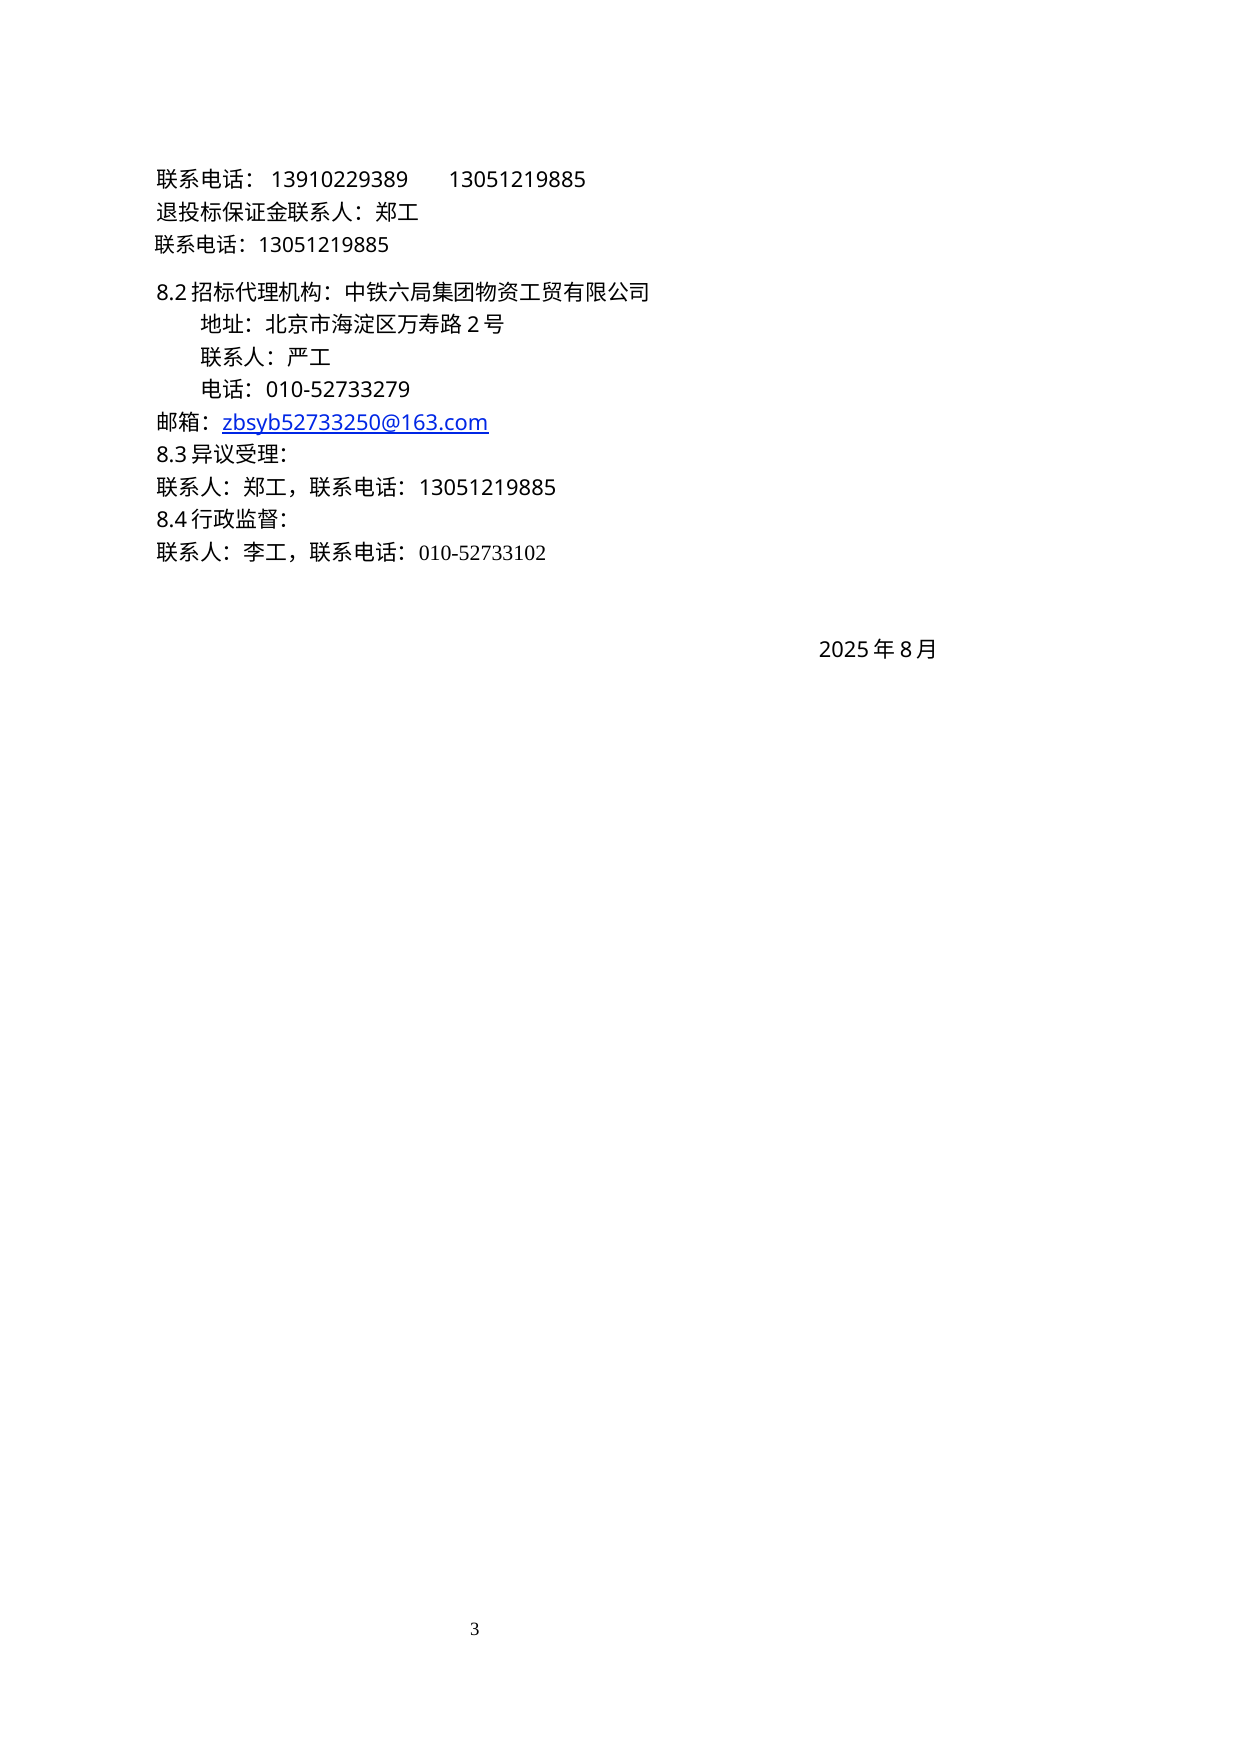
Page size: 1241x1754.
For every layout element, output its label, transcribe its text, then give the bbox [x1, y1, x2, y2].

text 2025年8月 [112, 632, 1128, 664]
text 退投标保证金联系人：郑工 [112, 194, 1128, 227]
text 邮箱：zbsyb52733250@163.com [112, 404, 1128, 437]
text 8.3异议受理： [156, 437, 1128, 469]
text 电话：010-52733279 [156, 372, 1128, 404]
text 8.2招标代理机构：中铁六局集团物资工贸有限公司 [112, 274, 1128, 307]
text 联系人：李工，联系电话：010-52733102 [156, 534, 1128, 567]
text 联系电话： 13910229389 13051219885 [112, 162, 1128, 194]
text 地址：北京市海淀区万寿路2号 [156, 307, 1128, 339]
text 联系电话：13051219885 [112, 227, 1128, 259]
text 联系人：郑工，联系电话：13051219885 [156, 469, 1128, 502]
text 8.4行政监督： [156, 502, 1128, 534]
text 联系人：严工 [156, 339, 1128, 372]
